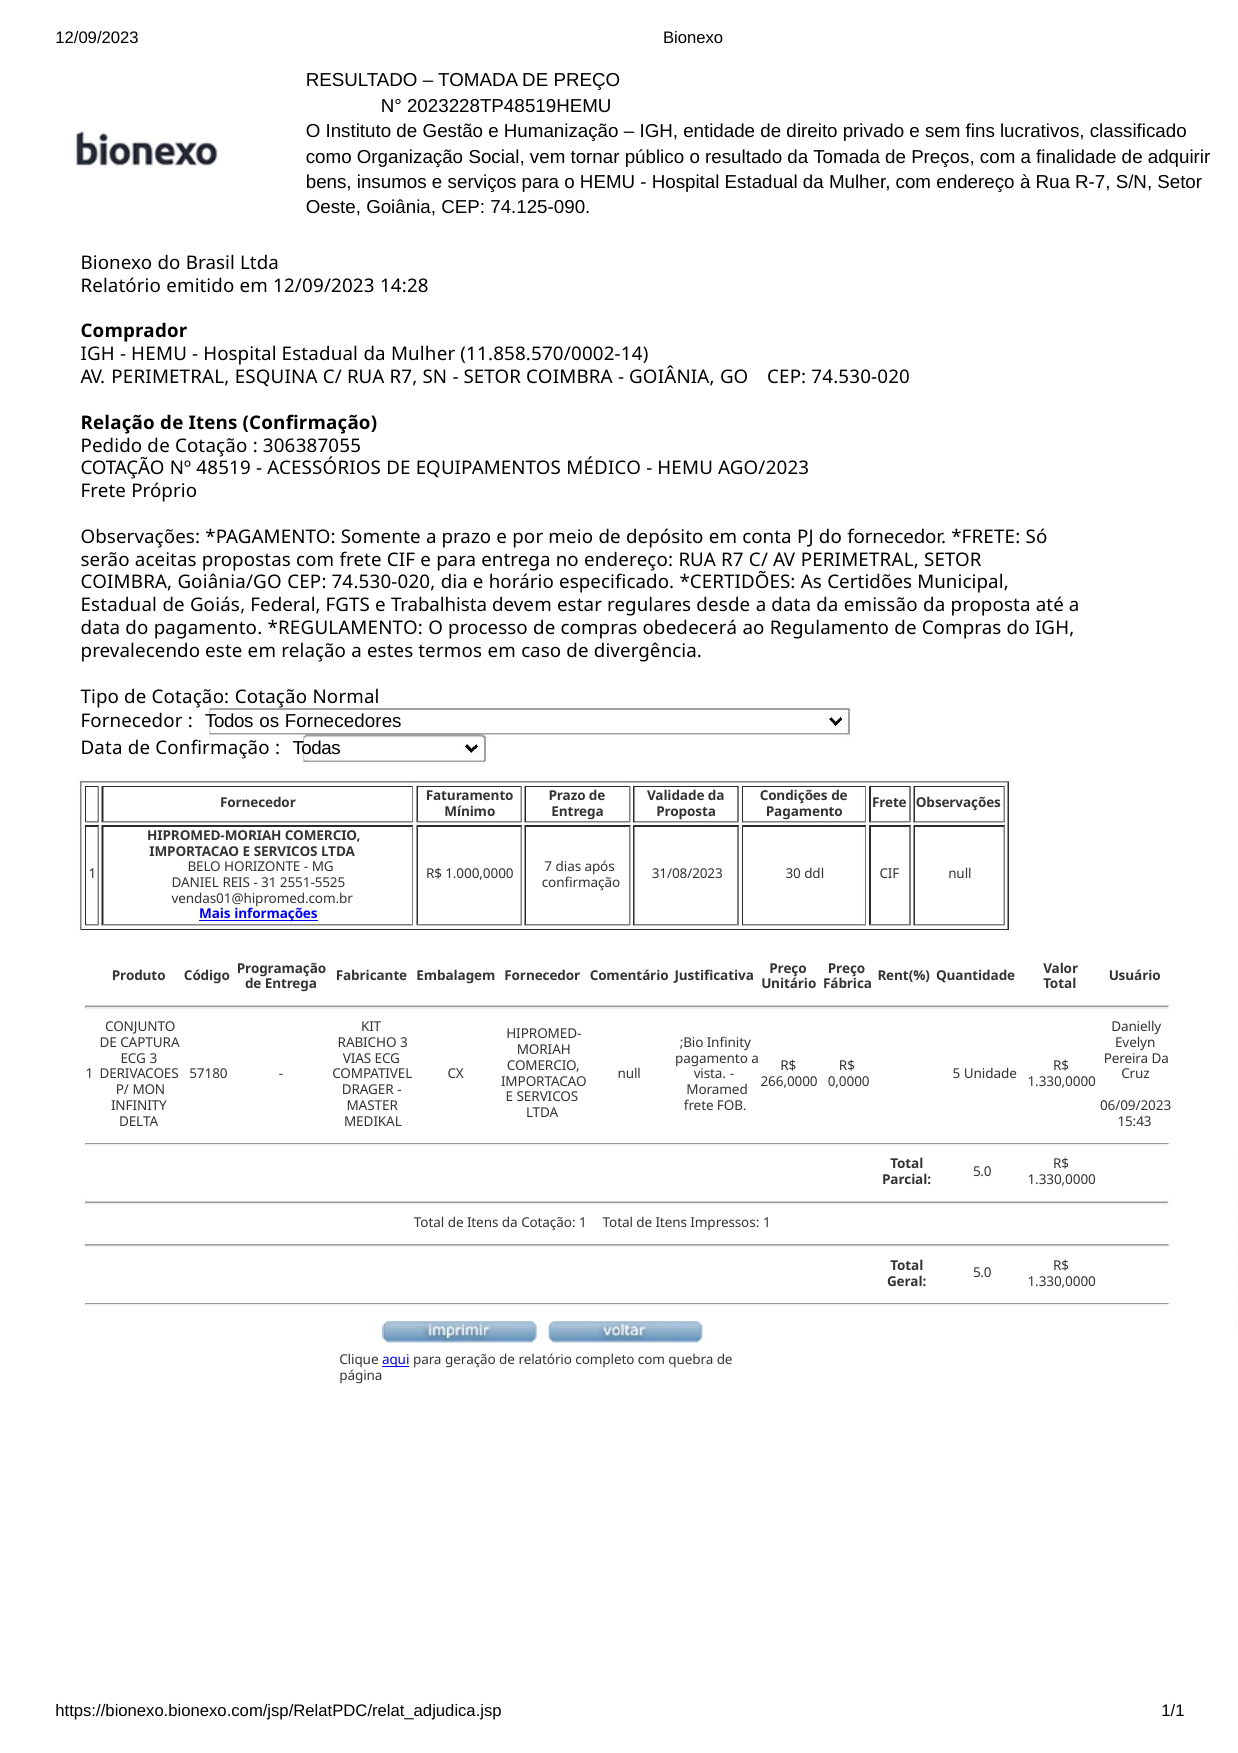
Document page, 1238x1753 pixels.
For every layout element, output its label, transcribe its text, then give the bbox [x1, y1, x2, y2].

text Evelyn [1115, 1035, 1185, 1051]
text serão aceitas propostas com frete CIF e para entrega no endereço: RUA R7 C/ AV PERIMETRAL, SETOR [80, 548, 1194, 571]
text Parcial: [882, 1172, 953, 1188]
text CONJUNTO [105, 1019, 245, 1035]
text Fornecedor [220, 795, 316, 811]
text BELO HORIZONTE - MG [187, 859, 393, 875]
text KIT [361, 1019, 402, 1035]
text Frete Observações [872, 795, 1021, 811]
text Cruz [1121, 1066, 1185, 1082]
text LTDA [526, 1105, 603, 1121]
text Produto Código [112, 967, 250, 983]
text Observações: *PAGAMENTO: Somente a prazo e por meio de depósito em conta PJ do fornecedor. *FRETE: Só [80, 525, 1194, 548]
text Preço [769, 960, 828, 976]
text DERIVACOES 57180 [113, 1066, 245, 1082]
text RABICHO 3 [337, 1035, 430, 1051]
text confirmação [542, 875, 633, 891]
text INFINITY [111, 1098, 245, 1114]
text Data de Confirmação : Todas [80, 736, 440, 759]
text R$ [780, 1057, 816, 1073]
text vendas01@hipromed.com.br [171, 891, 368, 906]
text MASTER [346, 1098, 430, 1114]
text Mais informações [199, 906, 368, 922]
text Usuário [1108, 967, 1180, 983]
text COMPATIVEL [332, 1066, 430, 1082]
text null [617, 1066, 659, 1082]
text 1 [88, 866, 116, 882]
text 1.330,0000 [1027, 1073, 1114, 1089]
text R$ [1053, 1156, 1089, 1172]
text MEDIKAL [344, 1113, 418, 1129]
text IMPORTACAO [501, 1073, 603, 1089]
text Tipo de Cotação: Cotação Normal [80, 685, 440, 708]
text como Organização Social, vem tornar público o resultado da Tomada de Preços, com a finalidade de adquirir [306, 146, 1237, 167]
text ECG 3 [120, 1051, 245, 1066]
text Moramed [686, 1082, 772, 1098]
text Condições de [759, 788, 868, 804]
text DRAGER - [342, 1082, 430, 1098]
text R$ [1053, 1057, 1089, 1073]
text Programação [237, 960, 346, 976]
text 1.330,0000 [1027, 1172, 1114, 1188]
text data do pagamento. *REGULAMENTO: O processo de compras obedecerá ao Regulamento de Compras do IGH, [80, 616, 1194, 639]
text Estadual de Goiás, Federal, FGTS e Trabalhista devem estar regulares desde a data da emissão da proposta até a [80, 593, 1194, 616]
text N° 2023228TP48519HEMU [381, 96, 1237, 117]
text Danielly [1111, 1019, 1185, 1035]
text Bionexo [663, 29, 748, 47]
text Validade da [647, 788, 745, 804]
text 06/09/2023 [1100, 1097, 1189, 1113]
text Geral: [887, 1273, 948, 1289]
text Bionexo do Brasil Ltda [80, 251, 489, 274]
text COIMBRA, Goiânia/GO CEP: 74.530-020, dia e horário especificado. *CERTIDÕES: As Certidões Municipal, [80, 571, 1194, 593]
text Total [890, 1156, 953, 1172]
text Prazo de [548, 788, 627, 804]
text Rent(%) Quantidade [877, 967, 1042, 983]
text VIAS ECG [343, 1051, 430, 1066]
text Entrega [551, 804, 627, 819]
text .0 [980, 1264, 1012, 1281]
text 5 Unidade [952, 1066, 1032, 1082]
text IMPORTACAO E SERVICOS LTDA [149, 844, 393, 859]
text Clique aqui para geração de relatório completo com quebra de página [339, 1351, 775, 1384]
text Total de Itens Impressos: 1 [602, 1214, 789, 1231]
text E SERVICOS [505, 1089, 603, 1105]
text 1/1 [1161, 1702, 1209, 1720]
text Oeste, Goiânia, CEP: 74.125-090. [306, 197, 1237, 218]
text pagamento a [675, 1051, 772, 1066]
text RESULTADO – TOMADA DE PREÇO [306, 70, 1237, 91]
text O Instituto de Gestão e Humanização – IGH, entidade de direito privado e sem fins lucrativos, classificado [306, 121, 1237, 142]
text R$ 1.000,0000 [426, 866, 532, 882]
text Fabricante Embalagem Fornecedor Comentário Justificativa [336, 967, 779, 983]
text DELTA [119, 1114, 245, 1129]
text Frete Próprio [80, 479, 912, 502]
text 31/08/2023 [652, 866, 740, 882]
text Mínimo [444, 804, 532, 819]
text Pereira Da [1103, 1051, 1185, 1066]
text 1 [85, 1066, 113, 1082]
text 2/09/2023 [64, 29, 163, 47]
text CIF [879, 866, 919, 882]
text HIPROMED- [506, 1026, 603, 1042]
text 266,0000 0,0000 [760, 1073, 887, 1089]
text bens, insumos e serviços para o HEMU - Hospital Estadual da Mulher, com endereço à Rua R-7, S/N, Setor [306, 172, 1237, 193]
text Unitário Fábrica [761, 976, 891, 992]
text 15:43 [1117, 1113, 1189, 1129]
text DANIEL REIS - 31 2551-5525 [171, 875, 368, 891]
text frete FOB. [684, 1098, 772, 1114]
text Total [1043, 976, 1098, 992]
text Total de Itens da Cotação: 1 [414, 1214, 602, 1231]
text prevalecendo este em relação a estes termos em caso de divergência. [80, 639, 1194, 662]
text Comprador [80, 319, 224, 342]
text - [279, 1066, 304, 1082]
text R$ [1053, 1257, 1089, 1273]
text IGH - HEMU - Hospital Estadual da Mulher (11.858.570/0002-14) [80, 342, 1035, 365]
text CX [447, 1066, 483, 1082]
text vista. - [693, 1066, 772, 1082]
text AV. PERIMETRAL, ESQUINA C/ RUA R7, SN - SETOR COIMBRA - GOIÂNIA, GO CEP: 74.530-020 [80, 365, 1035, 388]
text Pedido de Cotação : 306387055 [80, 434, 912, 457]
text Pagamento [766, 804, 868, 819]
text Relatório emitido em 12/09/2023 14:28 [80, 274, 489, 297]
text COTAÇÃO Nº 48519 - ACESSÓRIOS DE EQUIPAMENTOS MÉDICO - HEMU AGO/2023 [80, 457, 912, 479]
text Proposta [656, 804, 745, 819]
text Fornecedor : Todos os Fornecedores [80, 709, 440, 732]
text 1.330,0000 [1027, 1273, 1114, 1289]
text ;Bio Infinity [679, 1035, 772, 1051]
text P/ MON [116, 1082, 245, 1098]
text Valor [1043, 960, 1098, 976]
text Faturamento [426, 788, 532, 804]
text DE CAPTURA [99, 1035, 245, 1051]
picture [0, 0, 1238, 1753]
text null [948, 866, 989, 882]
text COMERCIO, [507, 1058, 603, 1073]
text .0 [980, 1163, 1012, 1179]
text Relação de Itens (Confirmação) [80, 411, 912, 434]
text R$ [839, 1057, 874, 1073]
text MORIAH [517, 1042, 603, 1058]
text Total [890, 1257, 948, 1273]
text HIPROMED-MORIAH COMERCIO, [147, 828, 393, 844]
text 7 dias após [544, 859, 633, 875]
text Preço [828, 960, 886, 976]
text de Entrega [245, 976, 346, 992]
text https://bionexo.bionexo.com/jsp/RelatPDC/relat_adjudica.jsp [55, 1702, 527, 1720]
text 30 ddl [785, 866, 842, 882]
